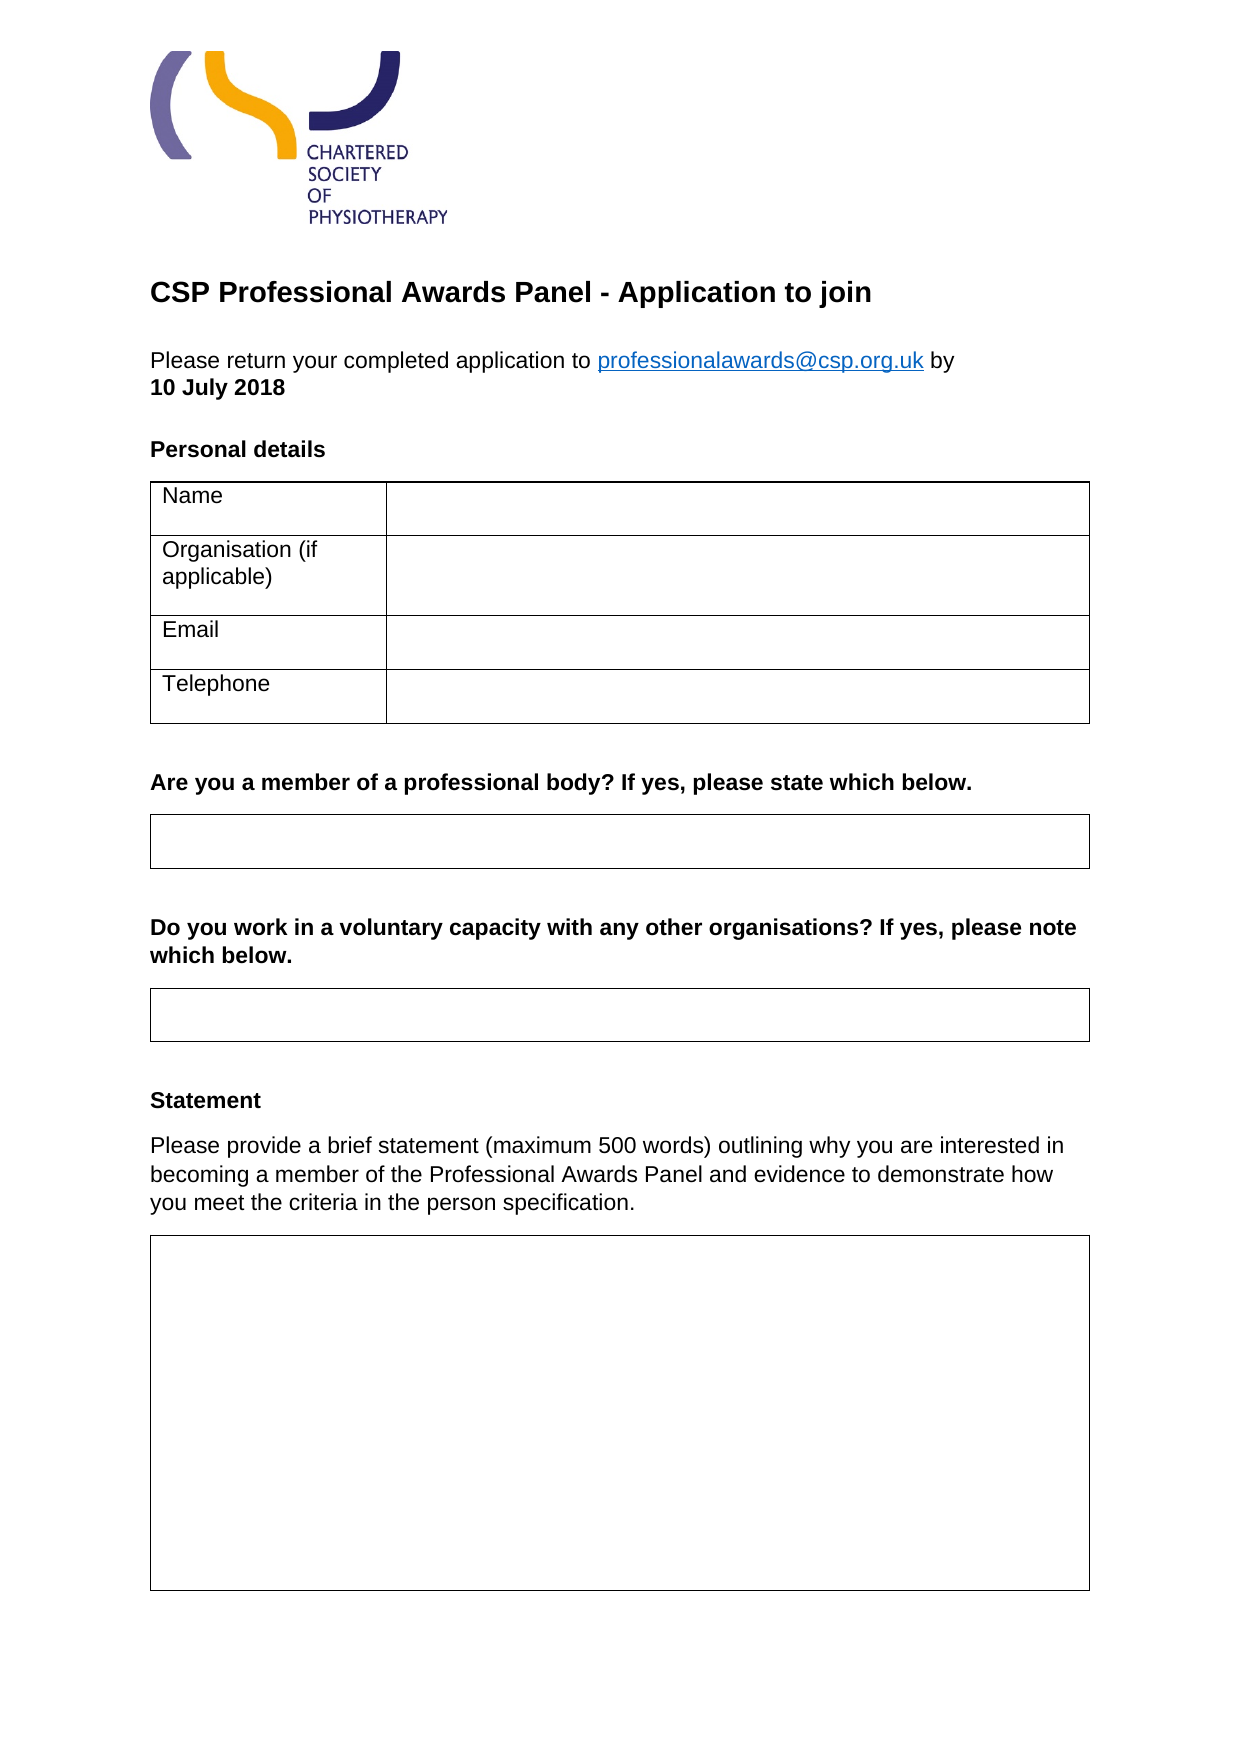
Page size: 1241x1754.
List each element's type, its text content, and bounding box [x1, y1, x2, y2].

text Statement [150, 1087, 1090, 1114]
text Personal details [150, 436, 1090, 463]
text 10 July 2018 [150, 374, 1090, 400]
text Are you a member of a professional body? If yes, please state which below. [150, 769, 1090, 795]
table_header [151, 1236, 1089, 1590]
picture [150, 51, 448, 224]
table_cell [387, 670, 1089, 723]
text CSP Professional Awards Panel - Application to join [150, 275, 1090, 309]
table_header [151, 989, 1089, 1041]
table_header [151, 815, 1089, 868]
table_cell Telephone [151, 670, 386, 723]
table_cell Email [151, 616, 386, 669]
text Please provide a brief statement (maximum 500 words) outlining why you are interested in becoming a member of the Professional Awards Panel and evidence to demonstrate how you meet the criteria in the person specification. [150, 1132, 1090, 1216]
text Do you work in a voluntary capacity with any other organisations? If yes, please note which below. [150, 914, 1090, 969]
text Please return your completed application to professionalawards@csp.org.uk by [150, 347, 1090, 374]
table_header Name [151, 483, 386, 535]
table_header [387, 483, 1089, 535]
table_cell Organisation (if applicable) [151, 536, 386, 615]
table_cell [387, 536, 1089, 615]
table_cell [387, 616, 1089, 669]
